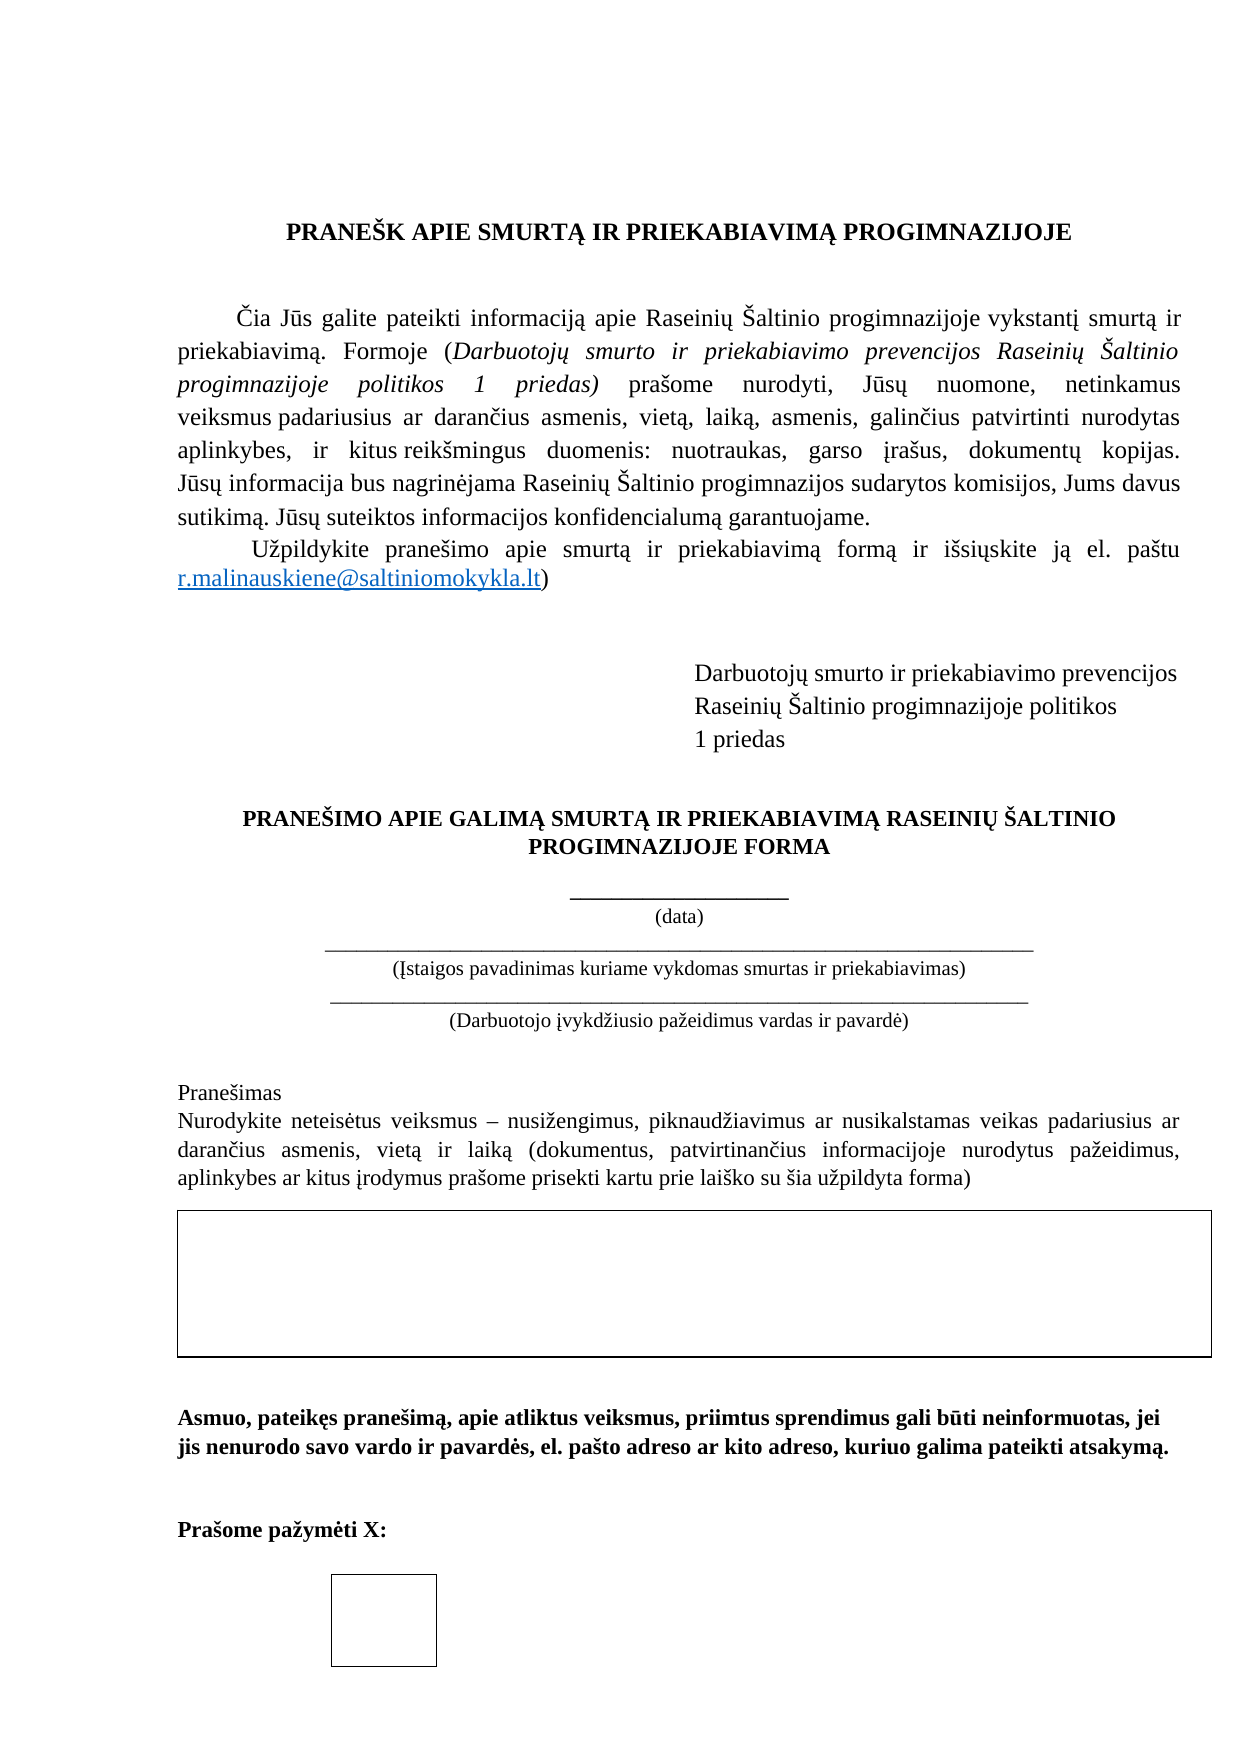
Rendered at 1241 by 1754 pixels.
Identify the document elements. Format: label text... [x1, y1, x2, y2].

text Pranešimas Nurodykite neteisėtus veiksmus – nusižengimus, piknaudžiavimus ar nusikalstamas veikas padariusius ar darančius asmenis, vietą ir laiką (dokumentus, patvirtinančius informacijoje nurodytus pažeidimus, aplinkybes ar kitus įrodymus prašome prisekti kartu prie laiško su šia užpildyta forma) [177, 1079, 1181, 1191]
text _____________________ [177, 878, 1181, 902]
text Darbuotojų smurto ir priekabiavimo prevencijos Raseinių Šaltinio progimnazijoje politikos [694, 658, 1181, 720]
text ____________________________________________________________________ [177, 930, 1181, 954]
text (data) [177, 904, 1181, 928]
text 1 priedas [694, 724, 1181, 753]
text Užpildykite pranešimo apie smurtą ir priekabiavimą formą ir išsiųskite ją el. paštu r.malinauskiene@saltiniomokykla.lt) [177, 534, 1181, 592]
table_header [332, 1575, 436, 1666]
text (Įstaigos pavadinimas kuriame vykdomas smurtas ir priekabiavimas) [177, 956, 1181, 980]
text Čia Jūs galite pateikti informaciją apie Raseinių Šaltinio progimnazijoje vykstantį smurtą ir priekabiavimą. Formoje (Darbuotojų smurto ir priekabiavimo prevencijos Raseinių Šaltinio progimnazijoje politikos 1 priedas) prašome nurodyti, Jūsų nuomone, netinkamus veiksmus padariusius ar darančius asmenis, vietą, laiką, asmenis, galinčius patvirtinti nurodytas aplinkybes, ir kitus reikšmingus duomenis: nuotraukas, garso įrašus, dokumentų kopijas. Jūsų informacija bus nagrinėjama Raseinių Šaltinio progimnazijos sudarytos komisijos, Jums davus sutikimą. Jūsų suteiktos informacijos konfidencialumą garantuojame. [177, 303, 1181, 530]
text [177, 1516, 1181, 1600]
text (Darbuotojo įvykdžiusio pažeidimus vardas ir pavardė) [177, 1008, 1181, 1032]
text ___________________________________________________________________ [177, 982, 1181, 1006]
text PRANEŠK APIE SMURTĄ IR PRIEKABIAVIMĄ PROGIMNAZIJOJE [177, 217, 1181, 246]
text Asmuo, pateikęs pranešimą, apie atliktus veiksmus, priimtus sprendimus gali būti neinformuotas, jei jis nenurodo savo vardo ir pavardės, el. pašto adreso ar kito adreso, kuriuo galima pateikti atsakymą. [177, 1404, 1181, 1459]
table_header [178, 1211, 1211, 1356]
text PRANEŠIMO APIE GALIMĄ SMURTĄ IR PRIEKABIAVIMĄ RASEINIŲ ŠALTINIO PROGIMNAZIJOJE FORMA [177, 805, 1181, 860]
